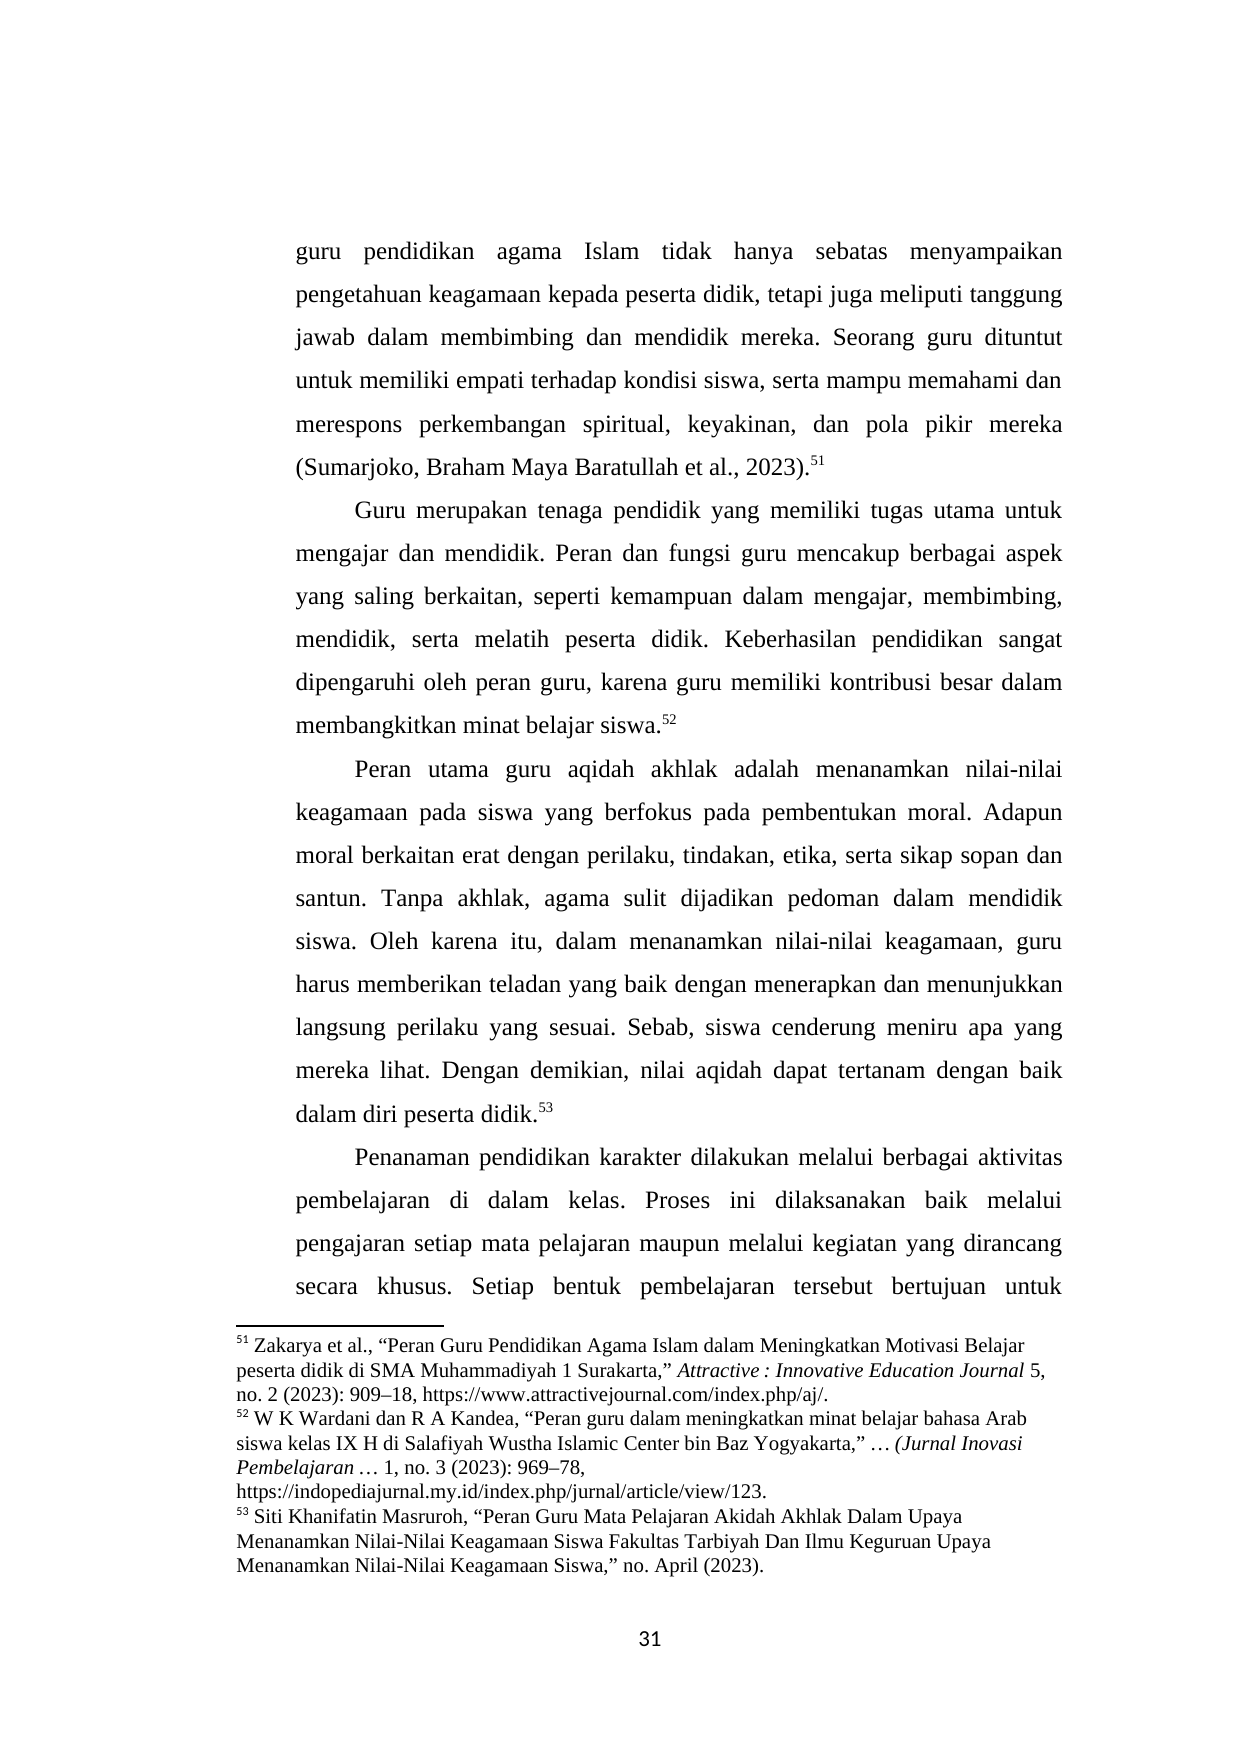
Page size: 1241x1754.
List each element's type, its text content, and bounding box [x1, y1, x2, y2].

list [295, 1142, 1063, 1300]
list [295, 236, 1063, 481]
list Guru merupakan tenaga pendidik yang memiliki tugas utama untuk mengajar dan mendidik. Peran dan fungsi guru mencakup berbagai aspek yang saling berkaitan, seperti kemampuan dalam mengajar, membimbing, mendidik, serta melatih peserta didik. Keberhasilan pendidikan sangat dipengaruhi oleh peran guru, karena guru memiliki kontribusi besar dalam membangkitkan minat belajar siswa. [295, 495, 1063, 739]
list Peran utama guru aqidah akhlak adalah menanamkan nilai-nilai keagamaan pada siswa yang berfokus pada pembentukan moral. Adapun moral berkaitan erat dengan perilaku, tindakan, etika, serta sikap sopan dan santun. Tanpa akhlak, agama sulit dijadikan pedoman dalam mendidik siswa. Oleh karena itu, dalam menanamkan nilai-nilai keagamaan, guru harus memberikan teladan yang baik dengan menerapkan dan menunjukkan langsung perilaku yang sesuai. Sebab, siswa cenderung meniru apa yang mereka lihat. Dengan demikian, nilai aqidah dapat tertanam dengan baik dalam diri peserta didik. [295, 754, 1063, 1127]
